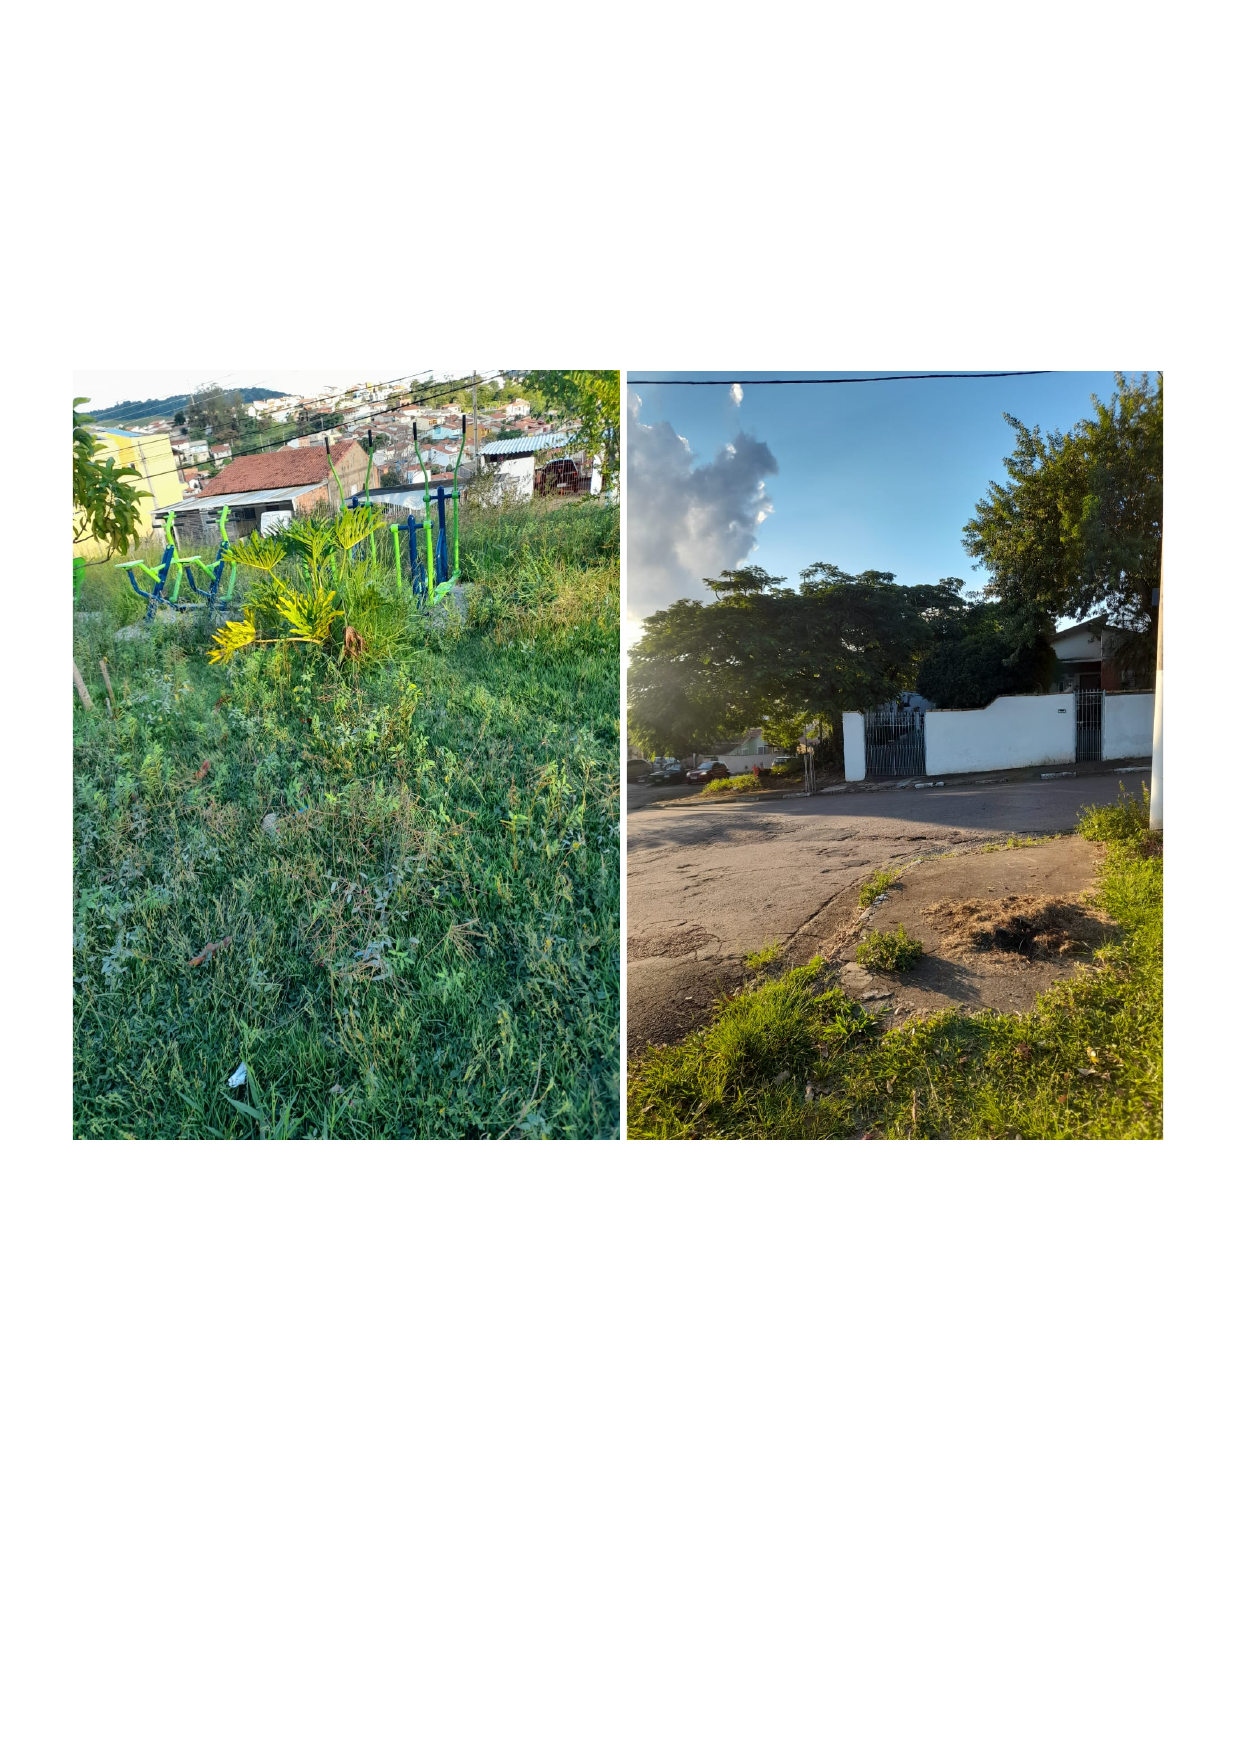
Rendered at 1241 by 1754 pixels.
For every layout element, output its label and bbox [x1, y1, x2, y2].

picture [626, 371, 1164, 1140]
picture [72, 370, 620, 1140]
